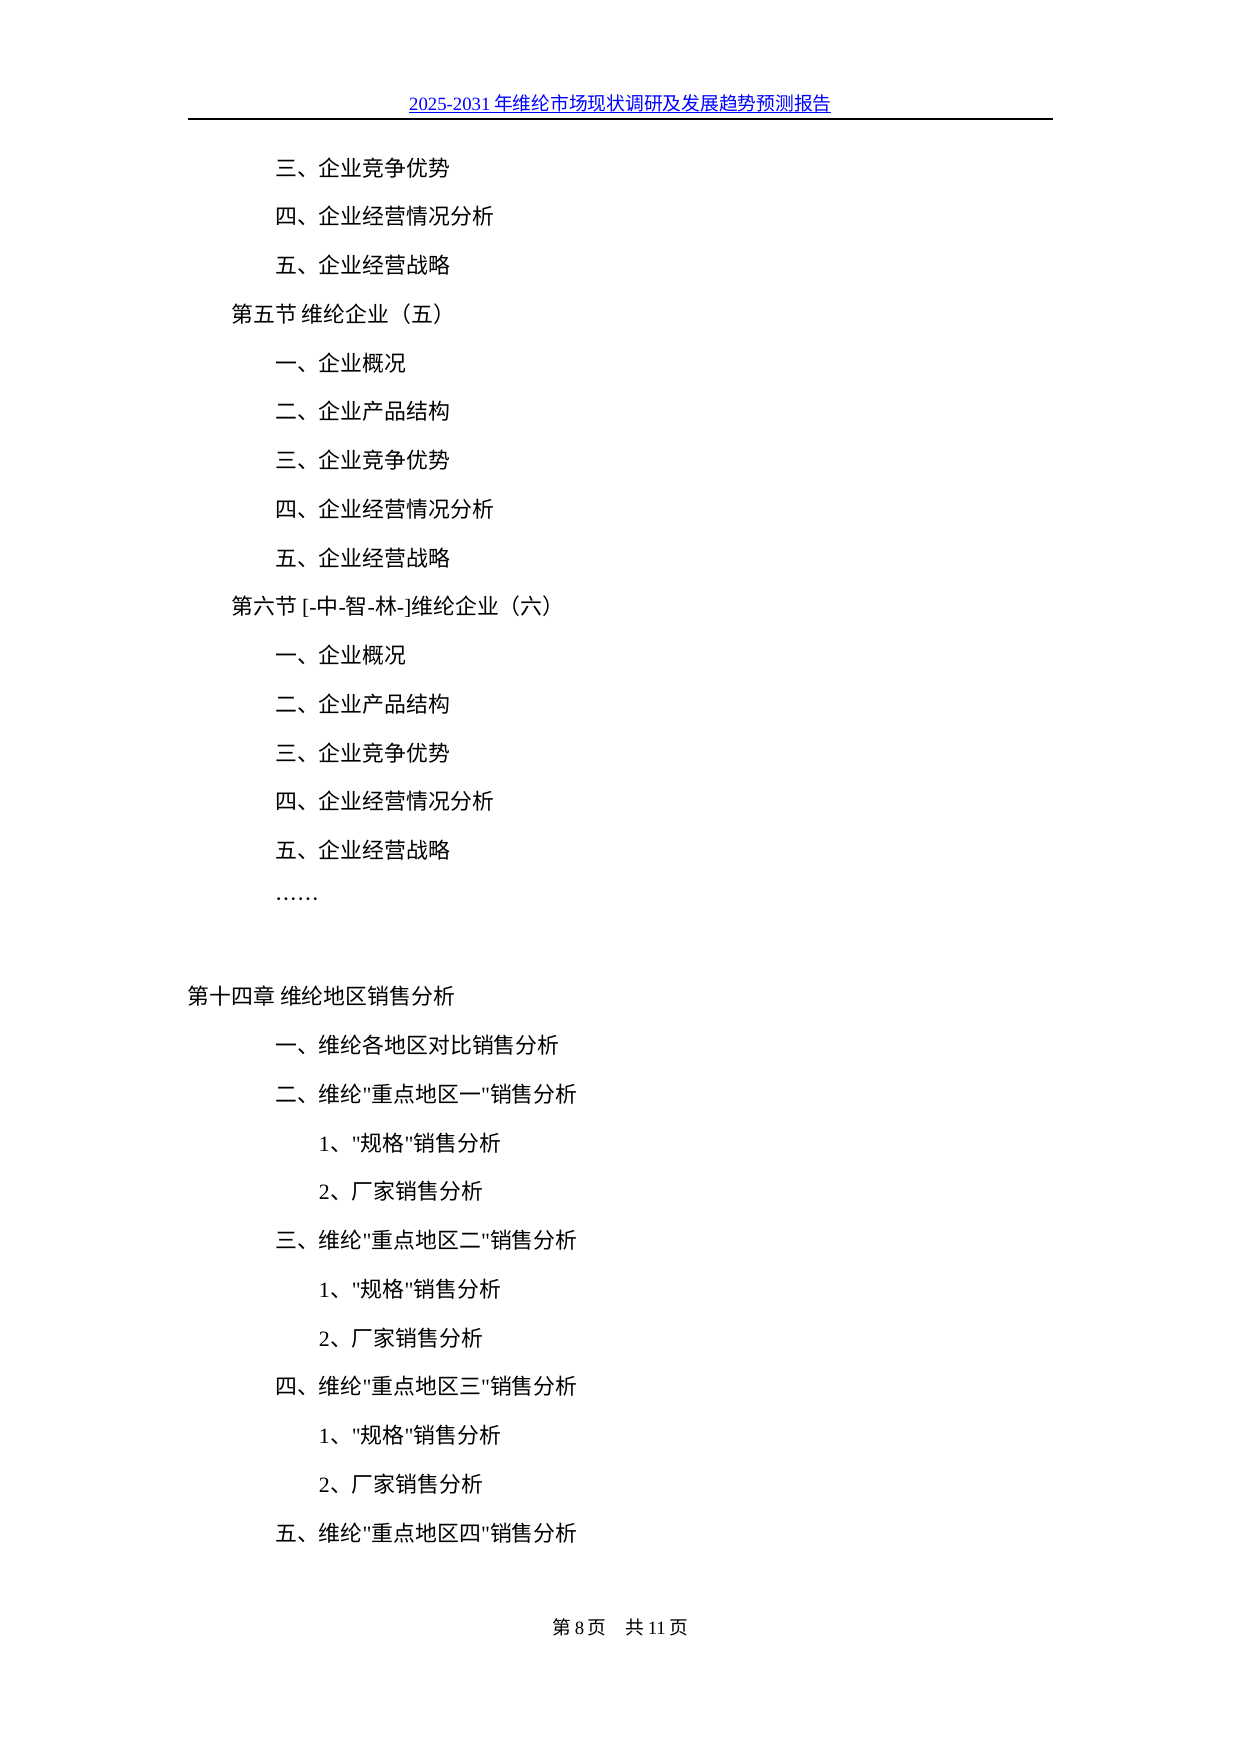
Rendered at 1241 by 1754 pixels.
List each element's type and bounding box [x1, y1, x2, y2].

text [187, 150, 1053, 1548]
